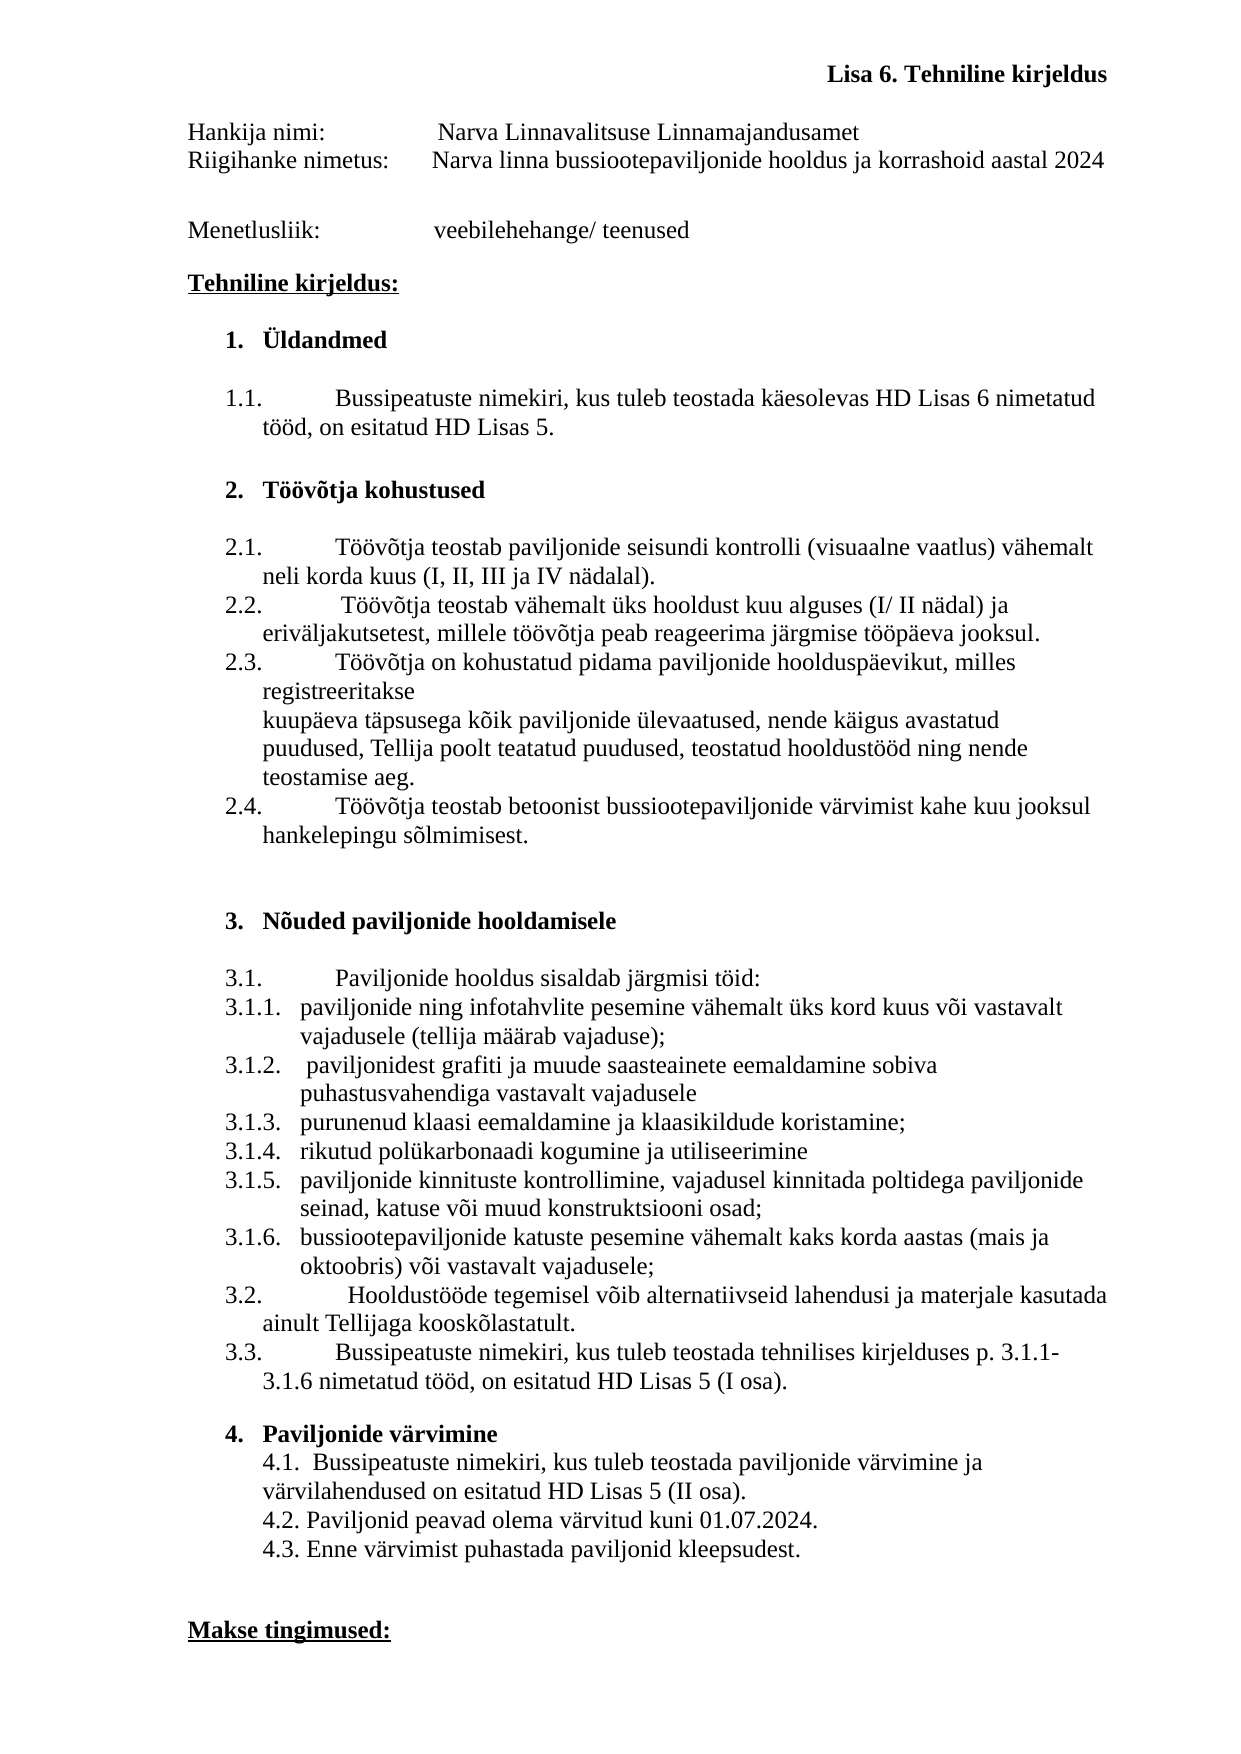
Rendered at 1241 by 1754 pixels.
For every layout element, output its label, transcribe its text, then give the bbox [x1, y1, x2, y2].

list purunenud klaasi eemaldamine ja klaasikildude koristamine; [225, 1107, 1107, 1136]
text Tehniline kirjeldus: [187, 268, 1107, 297]
text Lisa 6. Tehniline kirjeldus [187, 59, 1107, 88]
list paviljonidest grafiti ja muude saasteainete eemaldamine sobiva puhastusvahendiga vastavalt vajadusele [225, 1050, 1107, 1107]
list Paviljonide hooldus sisaldab järgmisi töid: [225, 963, 1107, 992]
list Üldandmed [225, 326, 1107, 354]
list 4.1. Bussipeatuste nimekiri, kus tuleb teostada paviljonide värvimine ja värvilahendused on esitatud HD Lisas 5 (II osa). [262, 1447, 1107, 1505]
list Töövõtja teostab paviljonide seisundi kontrolli (visuaalne vaatlus) vähemalt neli korda kuus (I, II, III ja IV nädalal). [225, 532, 1107, 590]
list Hooldustööde tegemisel võib alternatiivseid lahendusi ja materjale kasutada ainult Tellijaga kooskõlastatult. [225, 1280, 1107, 1337]
list 4.3. Enne värvimist puhastada paviljonid kleepsudest. [262, 1534, 1107, 1562]
text Hankija nimi: Narva Linnavalitsuse Linnamajandusamet [187, 117, 1107, 145]
list Paviljonide värvimine [225, 1419, 1107, 1447]
text Menetlusliik: veebilehehange/ teenused [187, 215, 1107, 244]
list Töövõtja kohustused [225, 475, 1107, 503]
text Makse tingimused: [187, 1615, 1107, 1644]
list 4.2. Paviljonid peavad olema värvitud kuni 01.07.2024. [262, 1505, 1107, 1534]
list Töövõtja teostab betoonist bussiootepaviljonide värvimist kahe kuu jooksul hankelepingu sõlmimisest. [225, 791, 1107, 848]
list Nõuded paviljonide hooldamisele [225, 906, 1107, 935]
list rikutud polükarbonaadi kogumine ja utiliseerimine [225, 1136, 1107, 1165]
list Töövõtja on kohustatud pidama paviljonide hoolduspäevikut, milles registreeritakse kuupäeva täpsusega kõik paviljonide ülevaatused, nende käigus avastatud puudused, Tellija poolt teatatud puudused, teostatud hooldustööd ning nende teostamise aeg. [225, 647, 1107, 791]
list Töövõtja teostab vähemalt üks hooldust kuu alguses (I/ II nädal) ja eriväljakutsetest, millele töövõtja peab reageerima järgmise tööpäeva jooksul. [225, 590, 1107, 647]
table_header Riigihanke nimetus: [176, 145, 420, 203]
list paviljonide ning infotahvlite pesemine vähemalt üks kord kuus või vastavalt vajadusele (tellija määrab vajaduse); [225, 992, 1107, 1050]
table_header Narva linna bussiootepaviljonide hooldus ja korrashoid aastal 2024 [420, 145, 1121, 203]
list Bussipeatuste nimekiri, kus tuleb teostada tehnilises kirjelduses p. 3.1.1-3.1.6 nimetatud tööd, on esitatud HD Lisas 5 (I osa). [225, 1337, 1107, 1395]
list Bussipeatuste nimekiri, kus tuleb teostada käesolevas HD Lisas 6 nimetatud tööd, on esitatud HD Lisas 5. [225, 383, 1107, 475]
list bussiootepaviljonide katuste pesemine vähemalt kaks korda aastas (mais ja oktoobris) või vastavalt vajadusele; [225, 1222, 1107, 1280]
list paviljonide kinnituste kontrollimine, vajadusel kinnitada poltidega paviljonide seinad, katuse või muud konstruktsiooni osad; [225, 1165, 1107, 1222]
